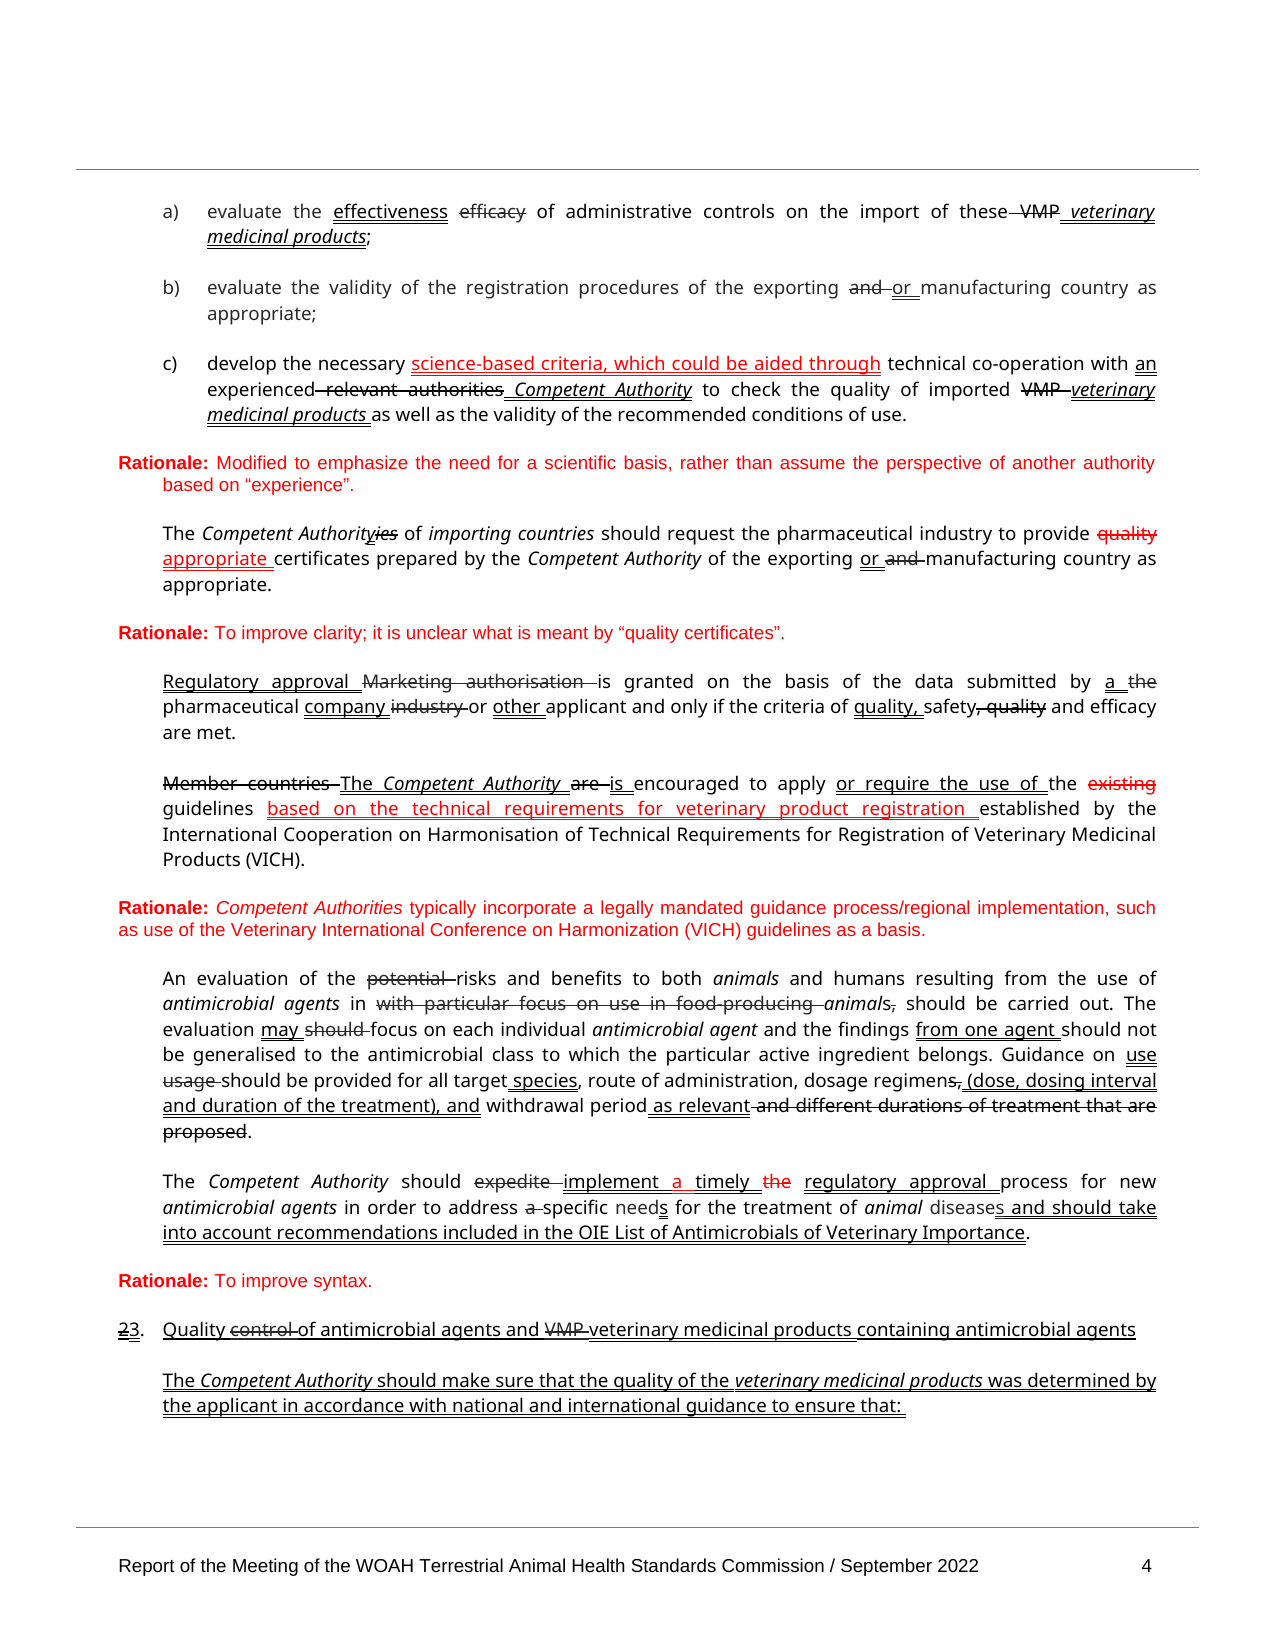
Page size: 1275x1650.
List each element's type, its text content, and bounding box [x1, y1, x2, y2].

text Rationale: To improve clarity; it is unclear what is meant by “quality certificates”. [118, 622, 1157, 643]
text The Competent Authority should make sure that the quality of the veterinary medicinal products was determined by the applicant in accordance with national and international guidance to ensure that: [162, 1367, 1157, 1418]
text The Competent Authorityies of importing countries should request the pharmaceutical industry to provide quality appropriate certificates prepared by the Competent Authority of the exporting or and manufacturing country as appropriate. [162, 520, 1157, 597]
text Rationale: To improve syntax. [118, 1270, 1157, 1292]
text 23. Quality control of antimicrobial agents and VMP veterinary medicinal products containing antimicrobial agents [118, 1317, 1157, 1342]
text Rationale: Competent Authorities typically incorporate a legally mandated guidance process/regional implementation, such as use of the Veterinary International Conference on Harmonization (VICH) guidelines as a basis. [118, 897, 1157, 940]
text The Competent Authority should expedite implement a timely the regulatory approval process for new antimicrobial agents in order to address a specific needs for the treatment of animal diseases and should take into account recommendations included in the OIE List of Antimicrobials of Veterinary Importance. [162, 1169, 1157, 1245]
text Rationale: Modified to emphasize the need for a scientific basis, rather than assume the perspective of another authority based on “experience”. [118, 452, 1157, 495]
text Regulatory approval Marketing authorisation is granted on the basis of the data submitted by a the pharmaceutical company industry or other applicant and only if the criteria of quality, safety, quality and efficacy are met. [162, 668, 1157, 745]
text Member countries The Competent Authority are is encouraged to apply or require the use of the existing guidelines based on the technical requirements for veterinary product registration established by the International Cooperation on Harmonisation of Technical Requirements for Registration of Veterinary Medicinal Products (VICH). [162, 770, 1157, 872]
text a) evaluate the effectiveness efficacy of administrative controls on the import of these VMP veterinary medicinal products; [162, 198, 1157, 249]
text An evaluation of the potential risks and benefits to both animals and humans resulting from the use of antimicrobial agents in with particular focus on use in food-producing animals, should be carried out. The evaluation may should focus on each individual antimicrobial agent and the findings from one agent should not be generalised to the antimicrobial class to which the particular active ingredient belongs. Guidance on use usage should be provided for all target species, route of administration, dosage regimens, (dose, dosing interval and duration of the treatment), and withdrawal period as relevant and different durations of treatment that are proposed. [162, 965, 1157, 1144]
text c) develop the necessary science-based criteria, which could be aided through technical co-operation with an experienced relevant authorities Competent Authority to check the quality of imported VMP veterinary medicinal products as well as the validity of the recommended conditions of use. [162, 350, 1157, 427]
text b) evaluate the validity of the registration procedures of the exporting and or manufacturing country as appropriate; [162, 274, 1157, 325]
